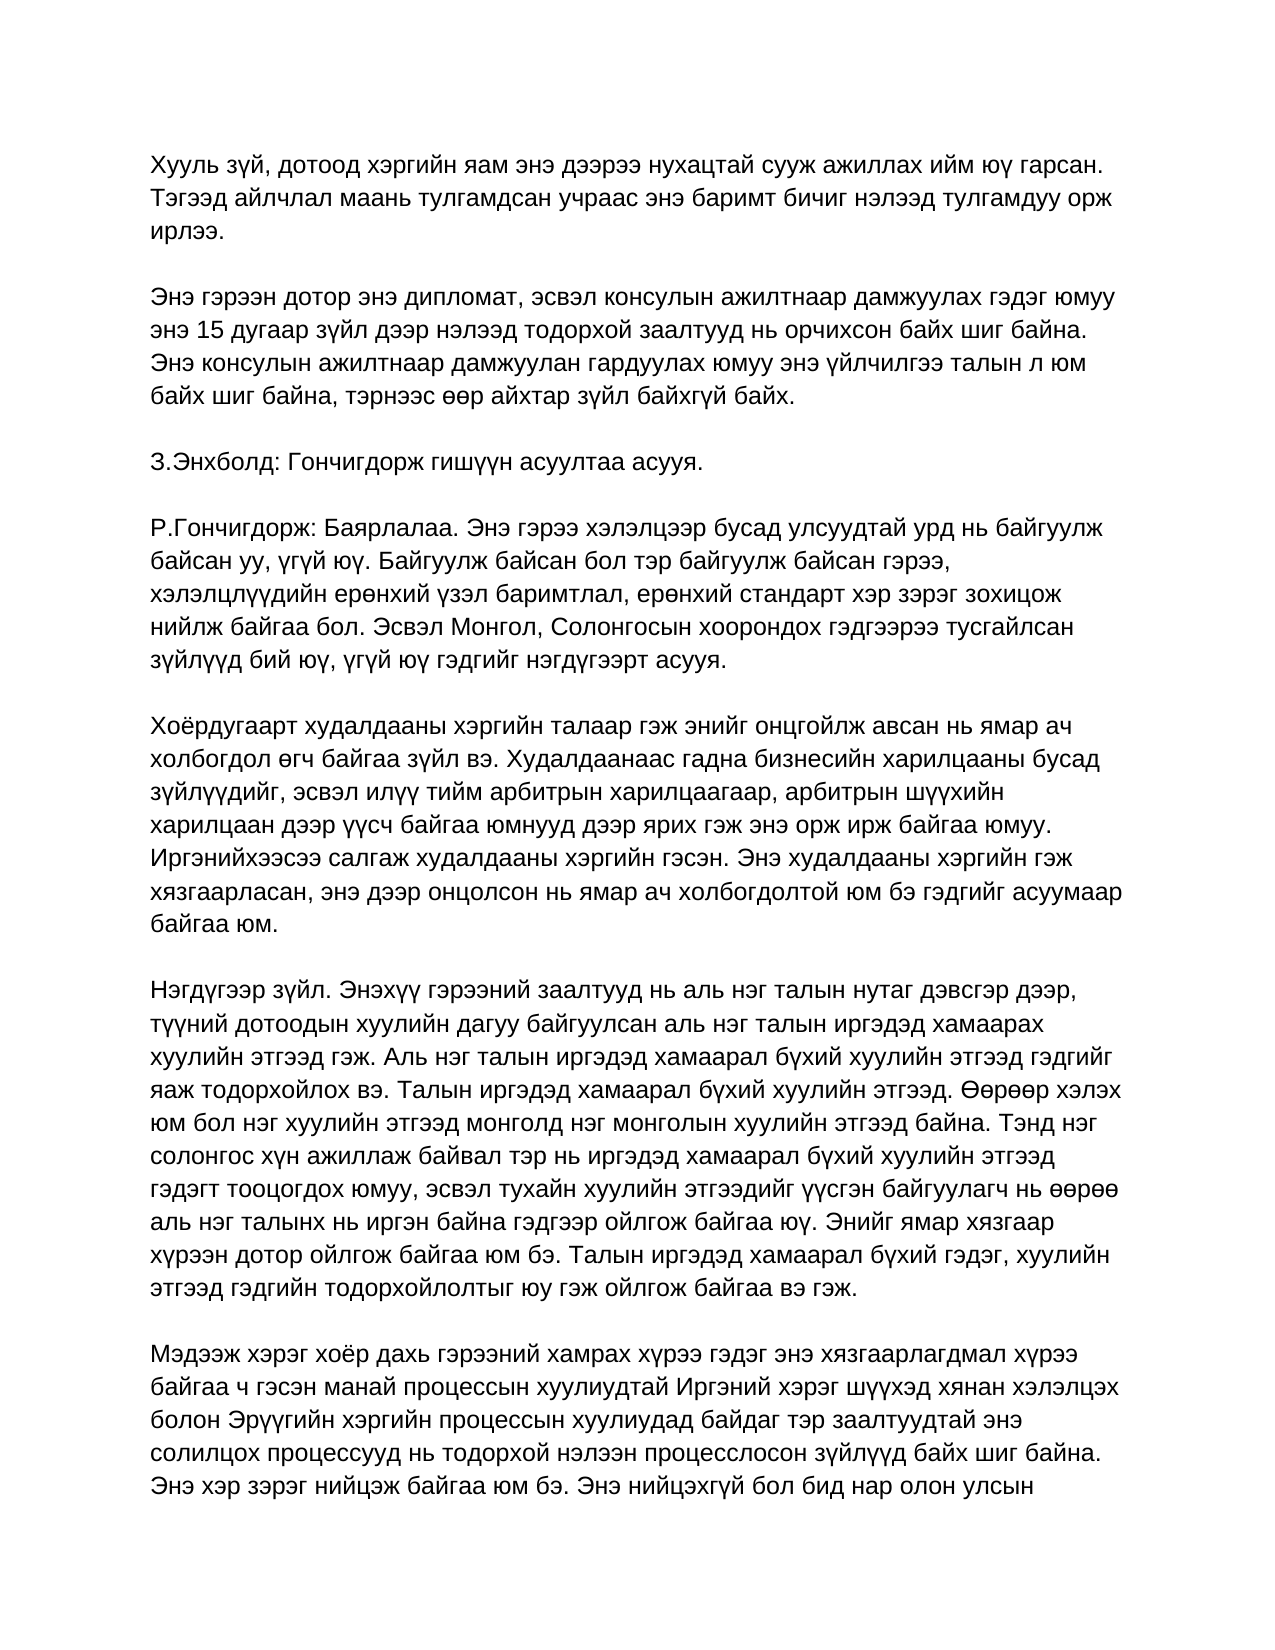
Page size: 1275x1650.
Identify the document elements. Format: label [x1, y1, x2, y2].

text [150, 150, 1125, 1499]
